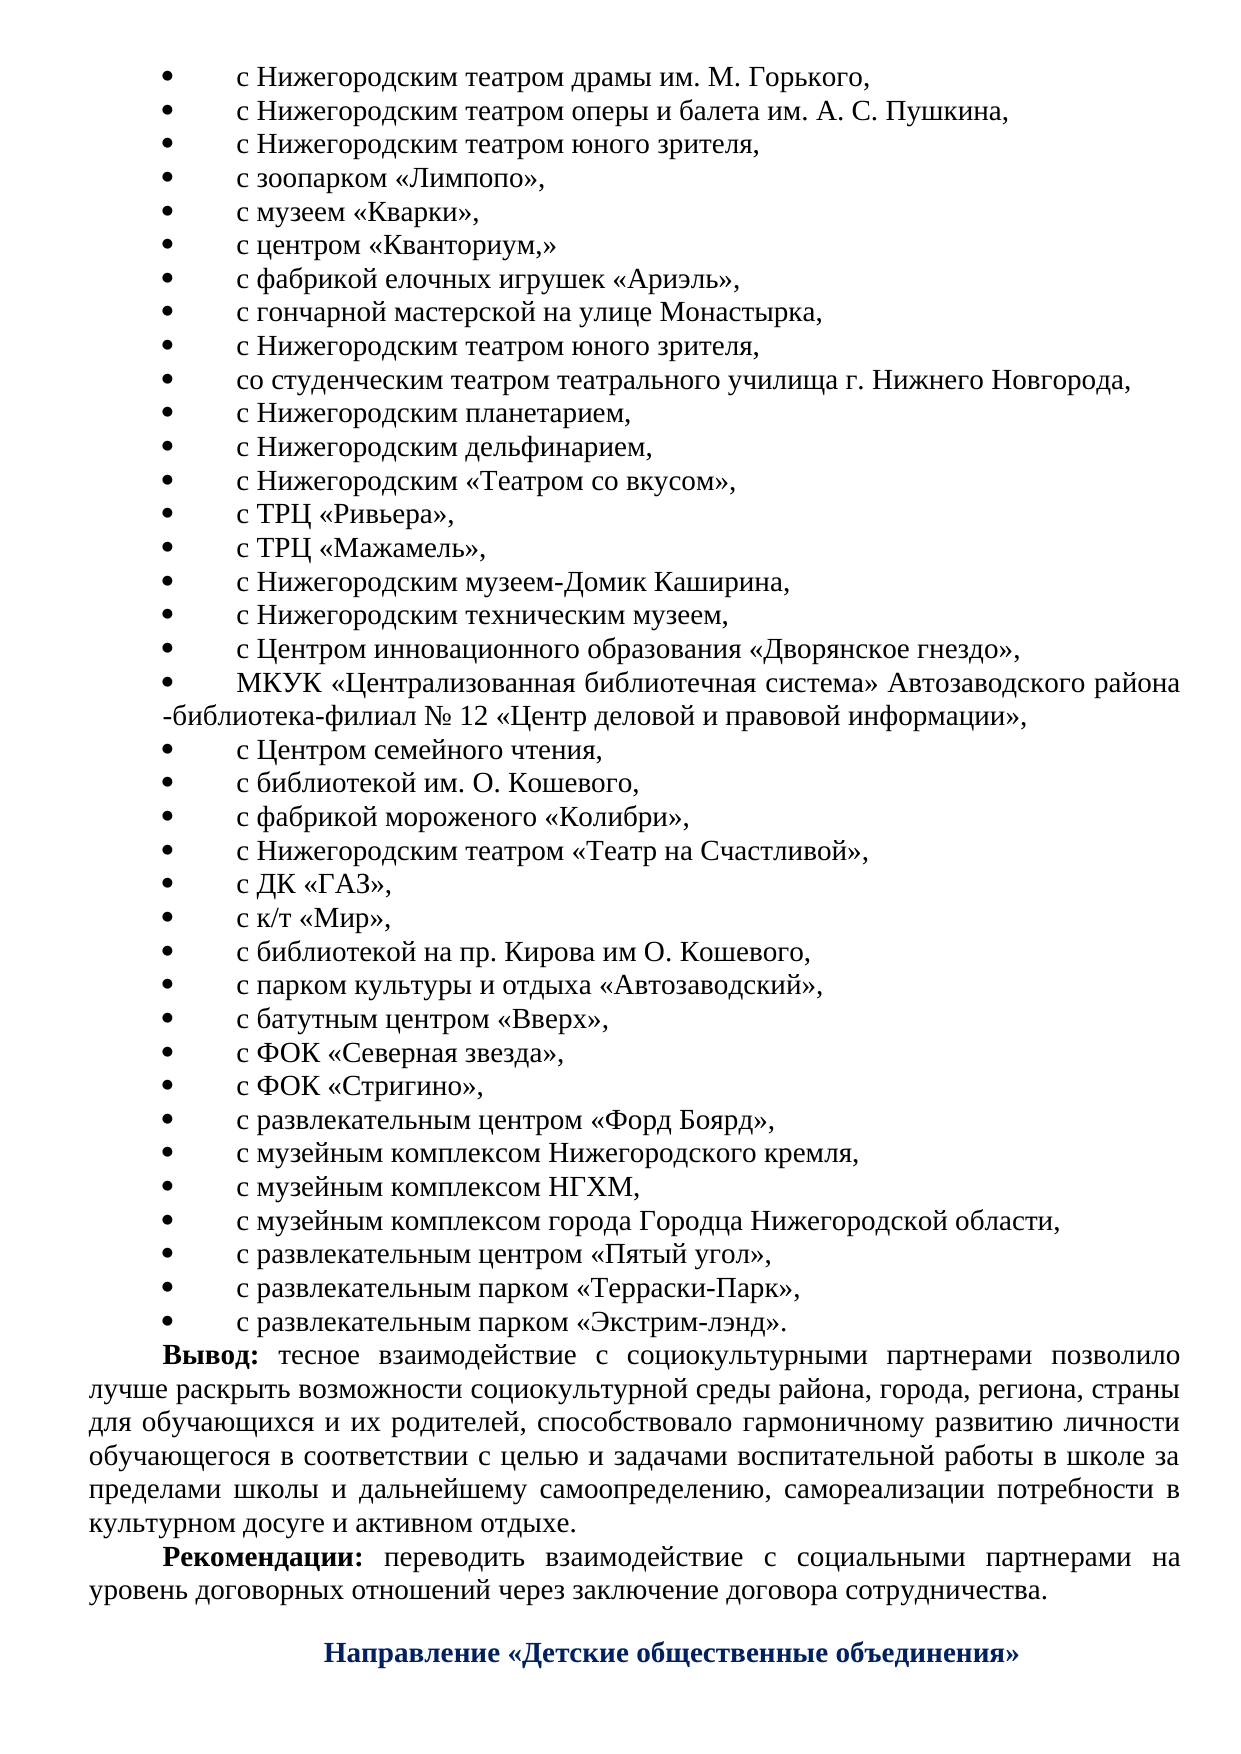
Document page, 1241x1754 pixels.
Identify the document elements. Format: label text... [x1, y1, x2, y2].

list с ФОК «Северная звезда», [89, 1035, 1181, 1068]
list с ТРЦ «Мажамель», [89, 530, 1181, 564]
list Направление «Детские общественные объединения» [92, 1635, 1181, 1668]
list с Нижегородским дельфинарием, [89, 429, 1181, 463]
list с музеем «Кварки», [89, 194, 1181, 227]
list с Нижегородским музеем-Домик Каширина, [89, 564, 1181, 597]
list с развлекательным парком «Терраски-Парк», [89, 1270, 1181, 1304]
list с Нижегородским театром оперы и балета им. А. С. Пушкина, [89, 93, 1181, 126]
list с центром «Кванториум,» [89, 227, 1181, 261]
list с библиотекой на пр. Кирова им О. Кошевого, [89, 934, 1181, 967]
list с ФОК «Стригино», [89, 1068, 1181, 1102]
list с Нижегородским театром юного зрителя, [89, 328, 1181, 362]
list с Нижегородским планетарием, [89, 396, 1181, 429]
list с музейным комплексом города Городца Нижегородской области, [89, 1203, 1181, 1237]
list с парком культуры и отдыха «Автозаводский», [89, 967, 1181, 1001]
text Вывод: тесное взаимодействие с социокультурными партнерами позволило лучше раскрыть возможности социокультурной среды района, города, региона, страны для обучающихся и их родителей, способствовало гармоничному развитию личности обучающегося в соответствии с целью и задачами воспитательной работы в школе за пределами школы и дальнейшему самоопределению, самореализации потребности в культурном досуге и активном отдыхе. [89, 1337, 1181, 1539]
list с Нижегородским техническим музеем, [89, 597, 1181, 631]
list МКУК «Централизованная библиотечная система» Автозаводского района -библиотека-филиал № 12 «Центр деловой и правовой информации», [162, 665, 1181, 732]
list с к/т «Мир», [89, 900, 1181, 934]
list с развлекательным центром «Форд Боярд», [89, 1102, 1181, 1136]
list с ДК «ГАЗ», [89, 866, 1181, 900]
list с развлекательным центром «Пятый угол», [89, 1237, 1181, 1270]
list с Нижегородским «Театром со вкусом», [89, 463, 1181, 496]
list с фабрикой елочных игрушек «Ариэль», [89, 261, 1181, 294]
list с зоопарком «Лимпопо», [89, 160, 1181, 194]
list с библиотекой им. О. Кошевого, [89, 766, 1181, 799]
list с фабрикой мороженого «Колибри», [89, 799, 1181, 833]
list с Нижегородским театром «Театр на Счастливой», [89, 833, 1181, 866]
list с Нижегородским театром драмы им. М. Горького, [89, 59, 1181, 93]
list со студенческим театром театрального училища г. Нижнего Новгорода, [89, 362, 1181, 396]
list с Нижегородским театром юного зрителя, [89, 126, 1181, 160]
list с музейным комплексом Нижегородского кремля, [89, 1136, 1181, 1169]
list с Центром семейного чтения, [89, 732, 1181, 766]
list с ТРЦ «Ривьера», [89, 496, 1181, 530]
list с Центром инновационного образования «Дворянское гнездо», [89, 631, 1181, 665]
text Рекомендации: переводить взаимодействие с социальными партнерами на уровень договорных отношений через заключение договора сотрудничества. [89, 1539, 1181, 1606]
list с гончарной мастерской на улице Монастырка, [89, 294, 1181, 328]
list с батутным центром «Вверх», [89, 1001, 1181, 1035]
list с развлекательным парком «Экстрим-лэнд». [89, 1304, 1181, 1337]
list с музейным комплексом НГХМ, [89, 1169, 1181, 1203]
